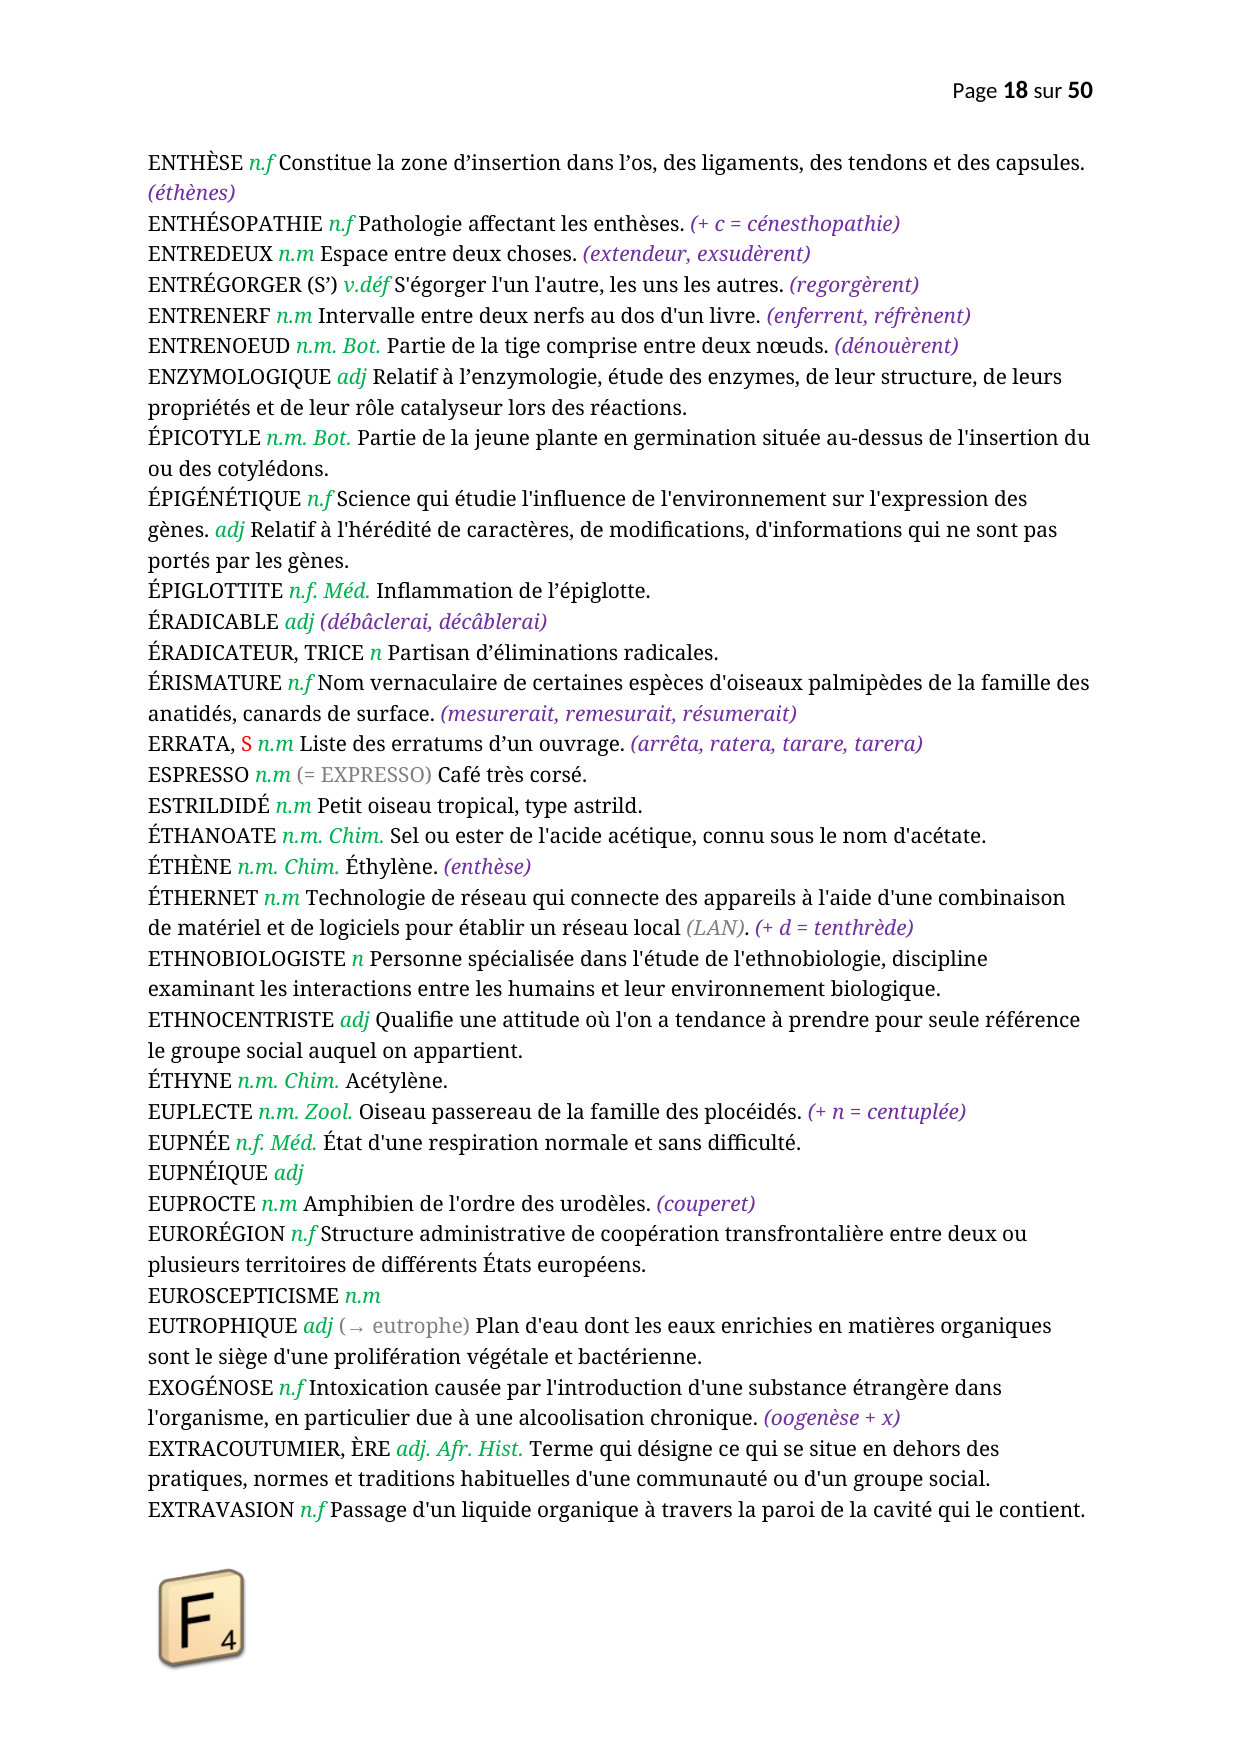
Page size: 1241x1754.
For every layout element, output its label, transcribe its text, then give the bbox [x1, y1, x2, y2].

text ENTHÈSE n.f Constitue la zone d’insertion dans l’os, des ligaments, des tendons et des capsules. (éthènes) [148, 148, 1093, 207]
text ENTREDEUX n.m Espace entre deux choses. (extendeur, exsudèrent) [148, 239, 1093, 268]
text EXTRAVASION n.f Passage d'un liquide organique à travers la paroi de la cavité qui le contient. [148, 1495, 1093, 1523]
text ÉPICOTYLE n.m. Bot. Partie de la jeune plante en germination située au-dessus de l'insertion du ou des cotylédons. [148, 423, 1093, 482]
text ÉPIGÉNÉTIQUE n.f Science qui étudie l'influence de l'environnement sur l'expression des gènes. adj Relatif à l'hérédité de caractères, de modifications, d'informations qui ne sont pas portés par les gènes. [148, 484, 1093, 574]
text EURORÉGION n.f Structure administrative de coopération transfrontalière entre deux ou plusieurs territoires de différents États européens. [148, 1219, 1093, 1278]
text EUPLECTE n.m. Zool. Oiseau passereau de la famille des plocéidés. (+ n = centuplée) [148, 1097, 1093, 1125]
text ÉPIGLOTTITE n.f. Méd. Inflammation de l’épiglotte. [148, 576, 1093, 605]
text EXOGÉNOSE n.f Intoxication causée par l'introduction d'une substance étrangère dans l'organisme, en particulier due à une alcoolisation chronique. (oogenèse + x) [148, 1373, 1093, 1432]
text EUTROPHIQUE adj (→ eutrophe) Plan d'eau dont les eaux enrichies en matières organiques sont le siège d'une prolifération végétale et bactérienne. [148, 1311, 1093, 1370]
text ÉRADICATEUR, TRICE n Partisan d’éliminations radicales. [148, 638, 1093, 666]
text ESPRESSO n.m (= EXPRESSO) Café très corsé. [148, 760, 1093, 788]
text ETHNOCENTRISTE adj Qualifie une attitude où l'on a tendance à prendre pour seule référence le groupe social auquel on appartient. [148, 1005, 1093, 1064]
text ÉTHERNET n.m Technologie de réseau qui connecte des appareils à l'aide d'une combinaison de matériel et de logiciels pour établir un réseau local (LAN). (+ d = tenthrède) [148, 883, 1093, 942]
text ÉTHYNE n.m. Chim. Acétylène. [148, 1066, 1093, 1095]
text ÉRADICABLE adj (débâclerai, décâblerai) [148, 607, 1093, 635]
text ENZYMOLOGIQUE adj Relatif à l’enzymologie, étude des enzymes, de leur structure, de leurs propriétés et de leur rôle catalyseur lors des réactions. [148, 362, 1093, 421]
text EUPNÉIQUE adj [148, 1158, 1093, 1187]
text ENTRÉGORGER (S’) v.déf S'égorger l'un l'autre, les uns les autres. (regorgèrent) [148, 270, 1093, 298]
picture [147, 1565, 257, 1675]
text EUPNÉE n.f. Méd. État d'une respiration normale et sans difficulté. [148, 1128, 1093, 1156]
text ETHNOBIOLOGISTE n Personne spécialisée dans l'étude de l'ethnobiologie, discipline examinant les interactions entre les humains et leur environnement biologique. [148, 944, 1093, 1003]
text EUPROCTE n.m Amphibien de l'ordre des urodèles. (couperet) [148, 1189, 1093, 1217]
text ÉTHANOATE n.m. Chim. Sel ou ester de l'acide acétique, connu sous le nom d'acétate. [148, 821, 1093, 850]
text ENTRENOEUD n.m. Bot. Partie de la tige comprise entre deux nœuds. (dénouèrent) [148, 331, 1093, 360]
text EUROSCEPTICISME n.m [148, 1281, 1093, 1309]
text EXTRACOUTUMIER, ÈRE adj. Afr. Hist. Terme qui désigne ce qui se situe en dehors des pratiques, normes et traditions habituelles d'une communauté ou d'un groupe social. [148, 1434, 1093, 1493]
text ÉRISMATURE n.f Nom vernaculaire de certaines espèces d'oiseaux palmipèdes de la famille des anatidés, canards de surface. (mesurerait, remesurait, résumerait) [148, 668, 1093, 727]
text ENTHÉSOPATHIE n.f Pathologie affectant les enthèses. (+ c = cénesthopathie) [148, 209, 1093, 237]
text ESTRILDIDÉ n.m Petit oiseau tropical, type astrild. [148, 791, 1093, 819]
text ENTRENERF n.m Intervalle entre deux nerfs au dos d'un livre. (enferrent, réfrènent) [148, 301, 1093, 329]
text ERRATA, S n.m Liste des erratums d’un ouvrage. (arrêta, ratera, tarare, tarera) [148, 729, 1093, 758]
text ÉTHÈNE n.m. Chim. Éthylène. (enthèse) [148, 852, 1093, 880]
